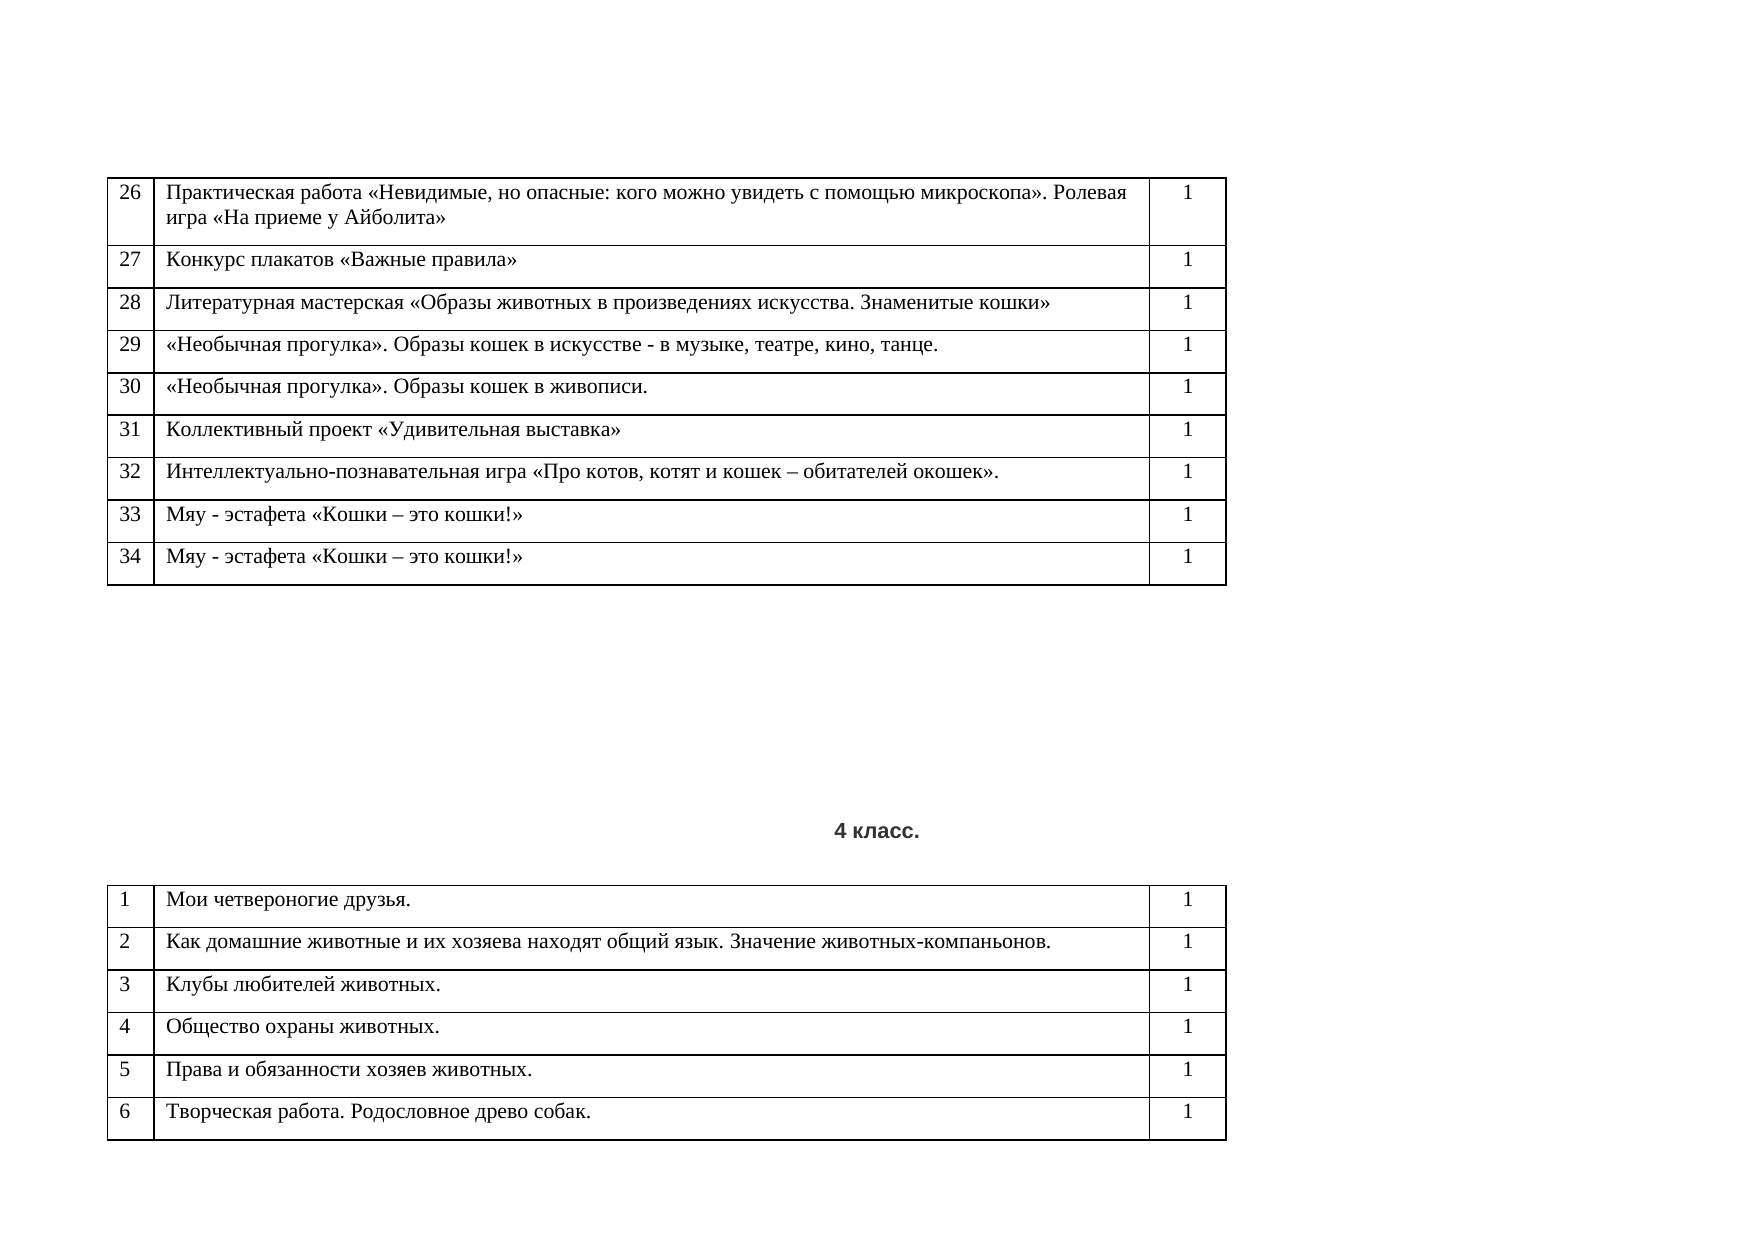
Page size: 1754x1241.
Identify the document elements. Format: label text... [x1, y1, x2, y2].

table_cell 32 [108, 458, 153, 499]
table_cell Литературная мастерская «Образы животных в произведениях искусства. Знаменитые кошки» [155, 289, 1149, 329]
table_cell 1 [1150, 331, 1225, 372]
table_cell 1 [1150, 1098, 1225, 1139]
table_cell 27 [108, 246, 153, 287]
table_cell 1 [1150, 543, 1225, 584]
table_cell 1 [1150, 1013, 1225, 1054]
table_cell Творческая работа. Родословное древо собак. [155, 1098, 1149, 1139]
table_header 1 [108, 886, 153, 927]
table_cell Мяу - эстафета «Кошки – это кошки!» [155, 501, 1149, 542]
table_cell «Необычная прогулка». Образы кошек в искусстве - в музыке, театре, кино, танце. [155, 331, 1149, 372]
table_cell 3 [108, 971, 153, 1012]
table_header Мои четвероногие друзья. [155, 886, 1149, 927]
table_cell 30 [108, 374, 153, 414]
table_cell 31 [108, 416, 153, 457]
text 4 класс. [118, 818, 1636, 844]
table_cell Права и обязанности хозяев животных. [155, 1056, 1149, 1096]
table_cell 28 [108, 289, 153, 329]
table_cell 1 [1150, 458, 1225, 499]
table_cell 34 [108, 543, 153, 584]
table_cell 1 [1150, 246, 1225, 287]
table_cell 33 [108, 501, 153, 542]
table_cell 5 [108, 1056, 153, 1096]
table_cell «Необычная прогулка». Образы кошек в живописи. [155, 374, 1149, 414]
table_cell Мяу - эстафета «Кошки – это кошки!» [155, 543, 1149, 584]
table_cell Конкурс плакатов «Важные правила» [155, 246, 1149, 287]
table_cell 2 [108, 928, 153, 969]
table_cell 1 [1150, 289, 1225, 329]
table_cell 1 [1150, 928, 1225, 969]
table_cell Коллективный проект «Удивительная выставка» [155, 416, 1149, 457]
table_cell 1 [1150, 179, 1225, 245]
table_cell 1 [1150, 416, 1225, 457]
table_header 1 [1150, 886, 1225, 927]
table_cell Общество охраны животных. [155, 1013, 1149, 1054]
table_cell 29 [108, 331, 153, 372]
table_cell 6 [108, 1098, 153, 1139]
table_cell 26 [108, 179, 153, 245]
table_cell 1 [1150, 971, 1225, 1012]
table_cell 1 [1150, 374, 1225, 414]
table_cell Интеллектуально-познавательная игра «Про котов, котят и кошек – обитателей окошек». [155, 458, 1149, 499]
table_cell Практическая работа «Невидимые, но опасные: кого можно увидеть с помощью микроскопа». Ролевая игра «На приеме у Айболита» [155, 179, 1149, 245]
table_cell Клубы любителей животных. [155, 971, 1149, 1012]
table_cell 1 [1150, 1056, 1225, 1096]
table_cell 1 [1150, 501, 1225, 542]
table_cell 4 [108, 1013, 153, 1054]
table_cell Как домашние животные и их хозяева находят общий язык. Значение животных-компаньонов. [155, 928, 1149, 969]
